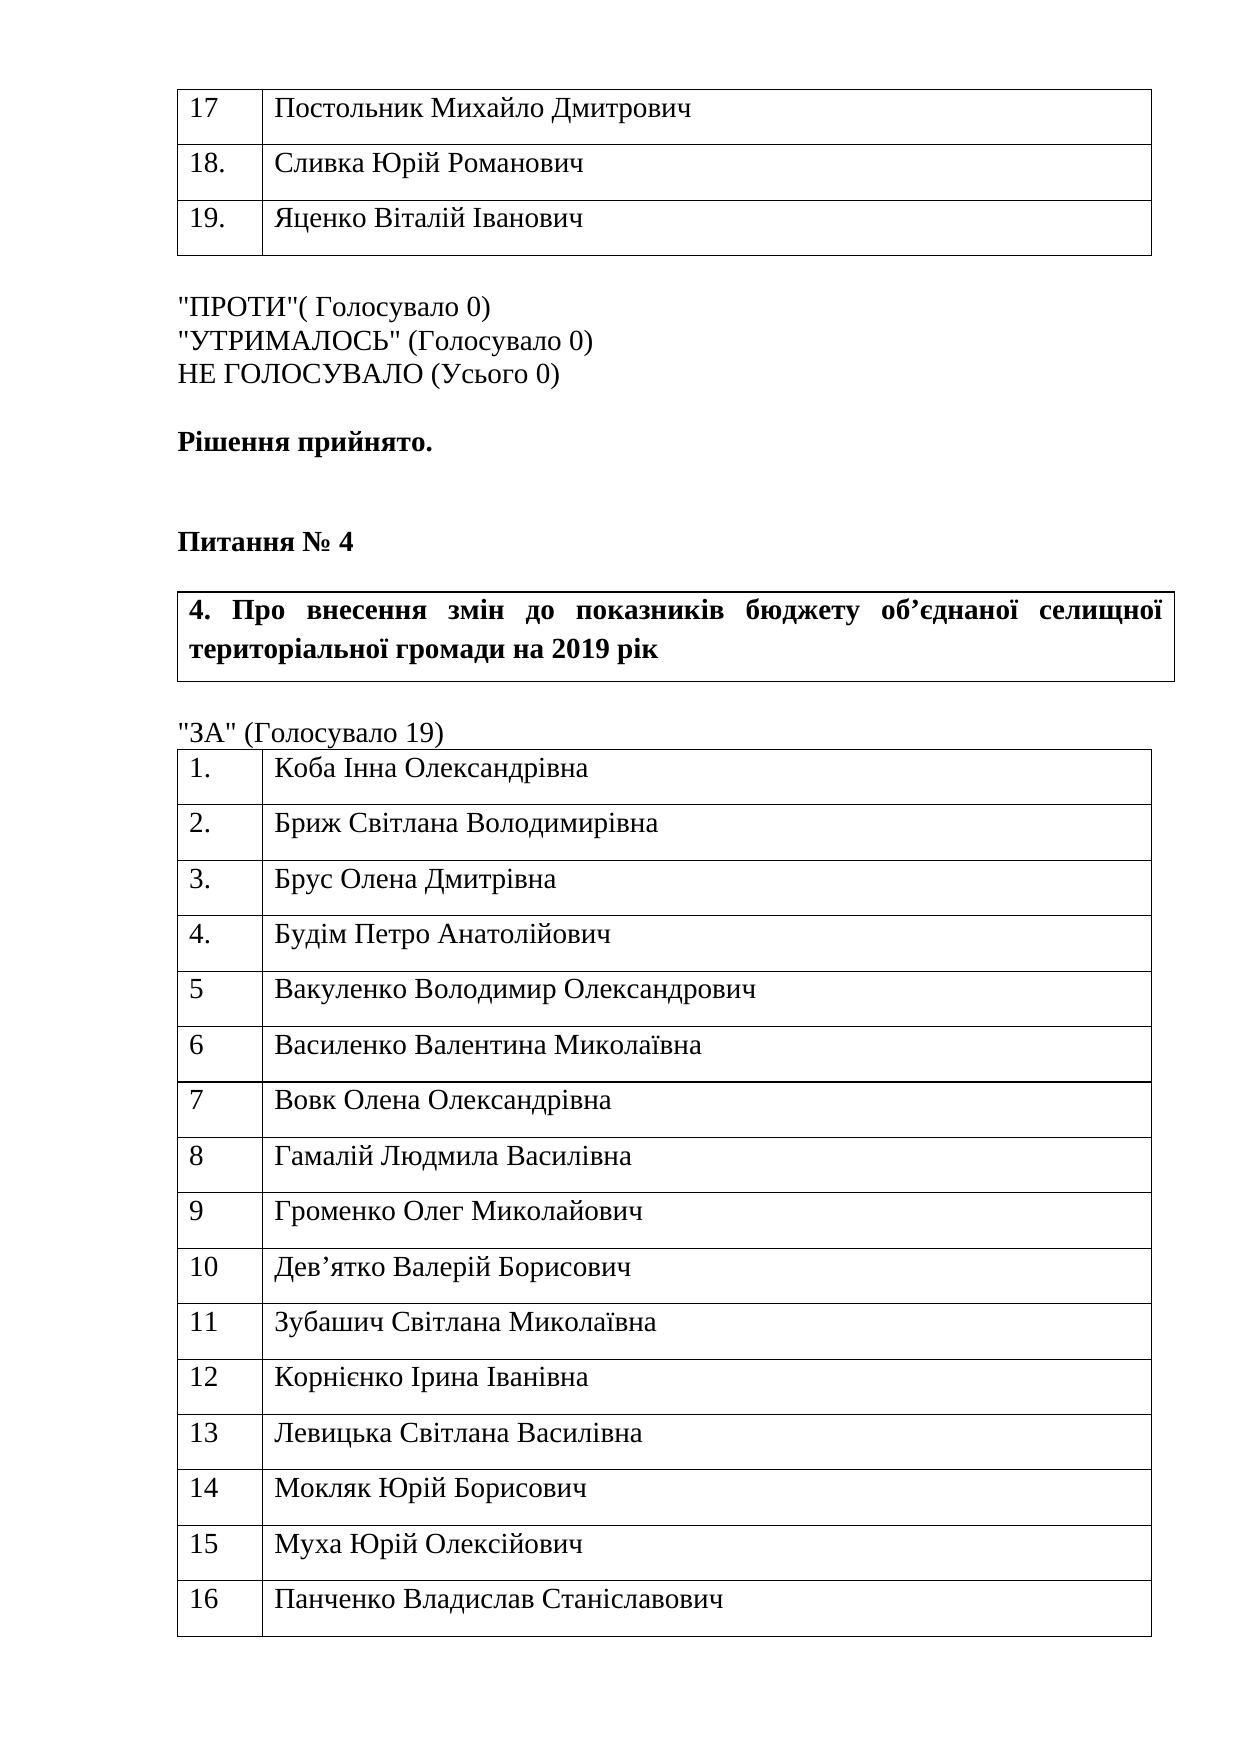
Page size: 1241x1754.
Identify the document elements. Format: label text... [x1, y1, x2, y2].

text Питання № 4 [177, 524, 1181, 558]
table_cell 2. [178, 805, 262, 860]
table_header 1. [178, 750, 262, 804]
table_cell 11 [178, 1304, 262, 1358]
table_header 4. Про внесення змін до показників бюджету об’єднаної селищної територіальної громади на 2019 рік [178, 593, 1174, 681]
table_cell Корнієнко Ірина Іванівна [263, 1360, 1151, 1414]
table_cell 12 [178, 1360, 262, 1414]
text НЕ ГОЛОСУВАЛО (Усього 0) [177, 357, 1181, 390]
text Рішення прийнято. [177, 424, 1181, 457]
table_cell 18. [178, 145, 262, 199]
table_cell 15 [178, 1526, 262, 1580]
text "ПРОТИ"( Голосувало 0) [177, 289, 1181, 323]
text "УТРИМАЛОСЬ" (Голосувало 0) [177, 323, 1181, 357]
table_cell Бриж Світлана Володимирівна [263, 805, 1151, 860]
table_cell Панченко Владислав Станіславович [263, 1581, 1151, 1636]
table_header Коба Інна Олександрівна [263, 750, 1151, 804]
table_cell 8 [178, 1138, 262, 1192]
table_cell Вакуленко Володимир Олександрович [263, 972, 1151, 1026]
table_cell Муха Юрій Олексійович [263, 1526, 1151, 1580]
text "ЗА" (Голосувало 19) [177, 715, 1181, 749]
table_cell 9 [178, 1193, 262, 1248]
table_cell 17 [178, 90, 262, 144]
table_cell 3. [178, 861, 262, 915]
table_cell 7 [178, 1083, 262, 1137]
table_cell 4. [178, 916, 262, 971]
table_cell Василенко Валентина Миколаївна [263, 1027, 1151, 1081]
table_cell 5 [178, 972, 262, 1026]
table_cell 14 [178, 1470, 262, 1525]
table_cell Яценко Віталій Іванович [263, 201, 1151, 255]
table_cell 13 [178, 1415, 262, 1469]
table_cell Брус Олена Дмитрівна [263, 861, 1151, 915]
table_cell Дев’ятко Валерій Борисович [263, 1249, 1151, 1303]
table_cell 19. [178, 201, 262, 255]
table_cell Зубашич Світлана Миколаївна [263, 1304, 1151, 1358]
table_cell Гамалій Людмила Василівна [263, 1138, 1151, 1192]
table_cell Сливка Юрій Романович [263, 145, 1151, 199]
table_cell Постольник Михайло Дмитрович [263, 90, 1151, 144]
table_cell 6 [178, 1027, 262, 1081]
table_cell Громенко Олег Миколайович [263, 1193, 1151, 1248]
table_cell Мокляк Юрій Борисович [263, 1470, 1151, 1525]
table_cell Левицька Світлана Василівна [263, 1415, 1151, 1469]
table_cell Вовк Олена Олександрівна [263, 1083, 1151, 1137]
table_cell 10 [178, 1249, 262, 1303]
table_cell 16 [178, 1581, 262, 1636]
table_cell Будім Петро Анатолійович [263, 916, 1151, 971]
